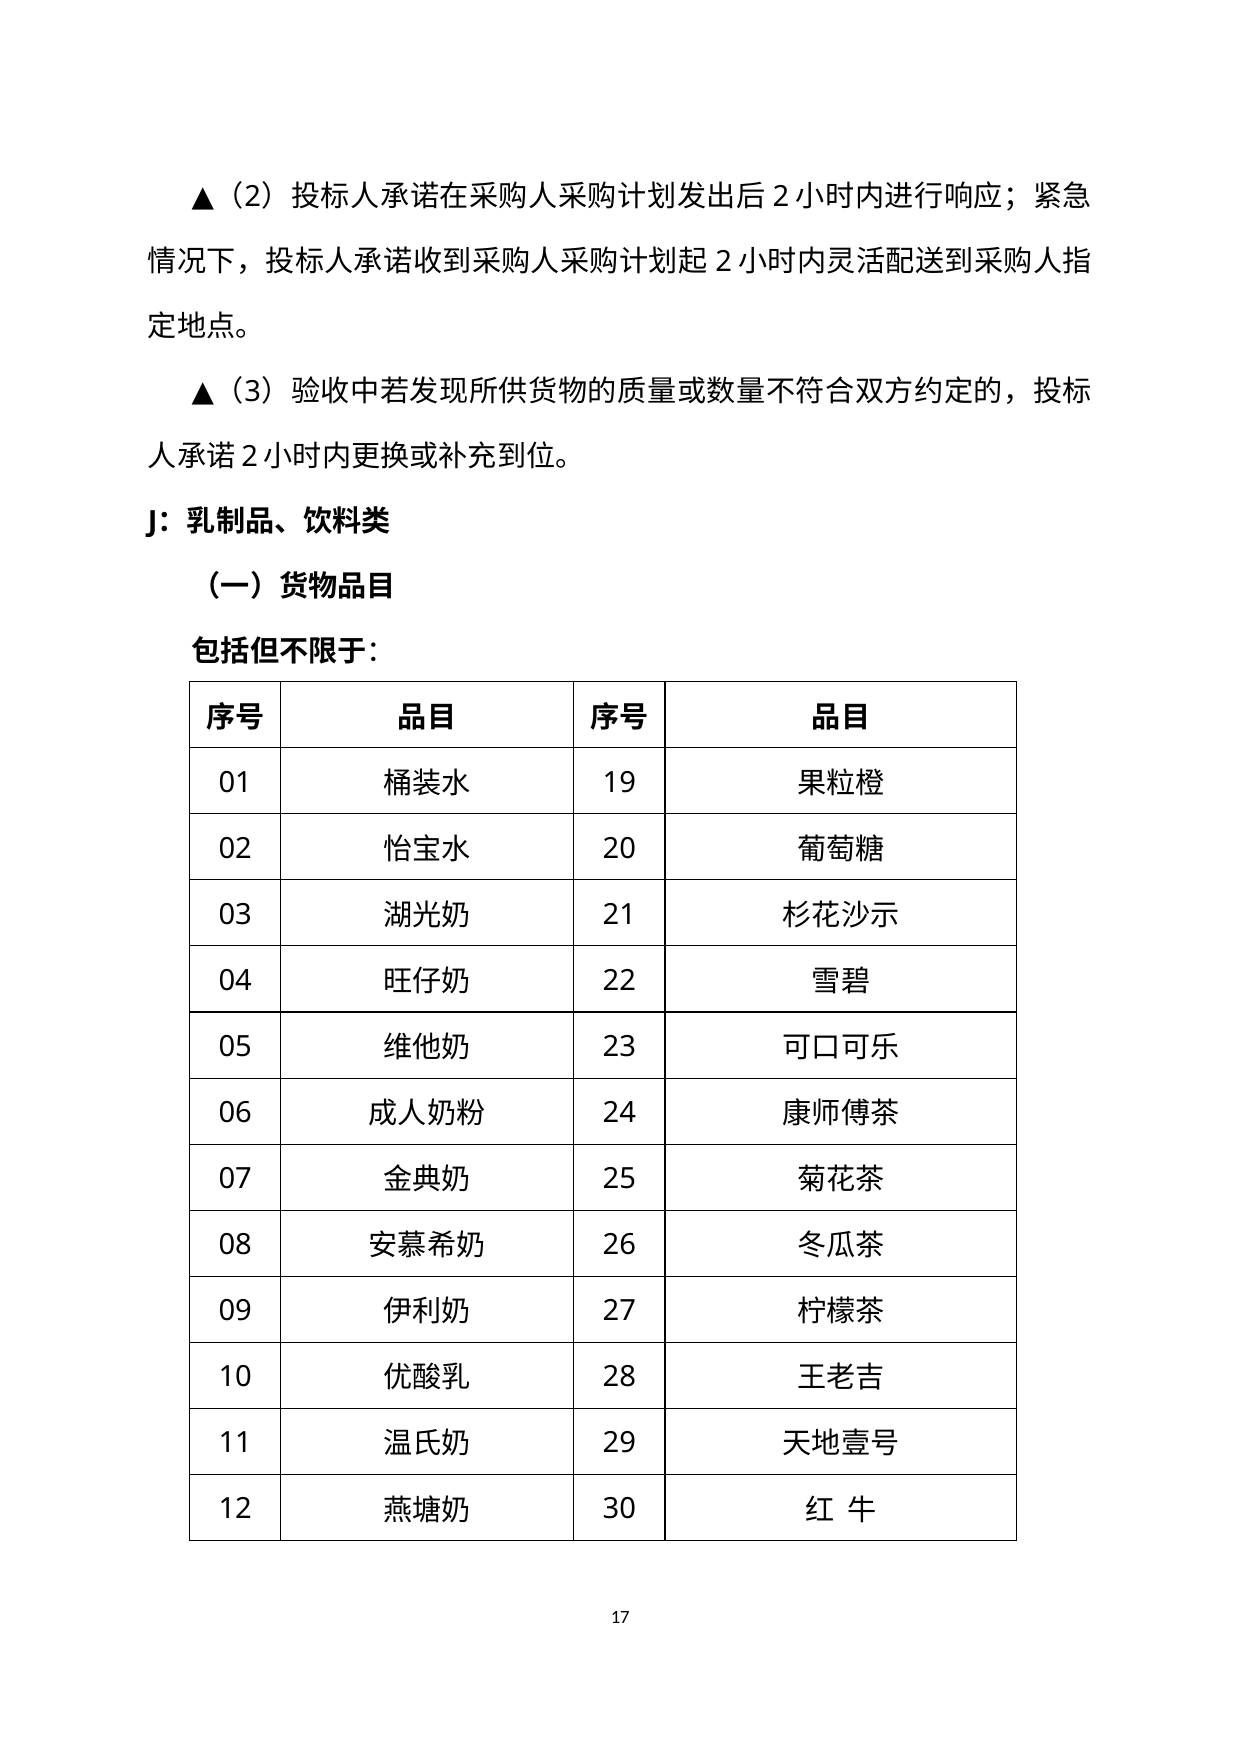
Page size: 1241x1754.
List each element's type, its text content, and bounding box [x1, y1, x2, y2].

text ▲（2）投标人承诺在采购人采购计划发出后2小时内进行响应；紧急情况下，投标人承诺收到采购人采购计划起2小时内灵活配送到采购人指定地点。 [148, 161, 1092, 356]
text 包括但不限于： [148, 616, 1092, 681]
table_cell 柠檬茶 [666, 1277, 1016, 1342]
table_cell 雪碧 [666, 946, 1016, 1011]
table_cell 燕塘奶 [281, 1475, 573, 1540]
table_cell 27 [574, 1277, 664, 1342]
table_cell 02 [190, 814, 280, 879]
table_header 序号 [574, 682, 664, 747]
table_cell 22 [574, 946, 664, 1011]
table_cell 12 [190, 1475, 280, 1540]
table_cell 09 [190, 1277, 280, 1342]
table_cell 28 [574, 1343, 664, 1408]
table_cell 优酸乳 [281, 1343, 573, 1408]
table_cell 怡宝水 [281, 814, 573, 879]
table_cell 桶装水 [281, 748, 573, 813]
table_cell 杉花沙示 [666, 880, 1016, 945]
table_cell 冬瓜茶 [666, 1211, 1016, 1276]
table_cell 成人奶粉 [281, 1079, 573, 1143]
table_cell 30 [574, 1475, 664, 1540]
table_cell 红 牛 [666, 1475, 1016, 1540]
table_cell 湖光奶 [281, 880, 573, 945]
table_cell 果粒橙 [666, 748, 1016, 813]
table_cell 03 [190, 880, 280, 945]
table_cell 王老吉 [666, 1343, 1016, 1408]
table_cell 天地壹号 [666, 1409, 1016, 1474]
table_cell 24 [574, 1079, 664, 1143]
table_cell 06 [190, 1079, 280, 1143]
table_header 品目 [281, 682, 573, 747]
text （一）货物品目 [148, 551, 1092, 616]
table_cell 金典奶 [281, 1145, 573, 1209]
table_header 序号 [190, 682, 280, 747]
table_cell 23 [574, 1013, 664, 1077]
table_header 品目 [666, 682, 1016, 747]
table_cell 葡萄糖 [666, 814, 1016, 879]
table_cell 08 [190, 1211, 280, 1276]
table_cell 10 [190, 1343, 280, 1408]
table_cell 07 [190, 1145, 280, 1209]
table_cell 01 [190, 748, 280, 813]
table_cell 伊利奶 [281, 1277, 573, 1342]
table_cell 20 [574, 814, 664, 879]
table_cell 26 [574, 1211, 664, 1276]
table_cell 温氏奶 [281, 1409, 573, 1474]
table_cell 11 [190, 1409, 280, 1474]
table_cell 25 [574, 1145, 664, 1209]
table_cell 旺仔奶 [281, 946, 573, 1011]
table_cell 04 [190, 946, 280, 1011]
table_cell 可口可乐 [666, 1013, 1016, 1077]
table_cell 维他奶 [281, 1013, 573, 1077]
text J：乳制品、饮料类 [148, 486, 1092, 551]
table_cell 21 [574, 880, 664, 945]
text ▲（3）验收中若发现所供货物的质量或数量不符合双方约定的，投标人承诺2小时内更换或补充到位。 [148, 356, 1092, 486]
table_cell 29 [574, 1409, 664, 1474]
table_cell 菊花茶 [666, 1145, 1016, 1209]
table_cell 康师傅茶 [666, 1079, 1016, 1143]
table_cell 19 [574, 748, 664, 813]
table_cell 05 [190, 1013, 280, 1077]
table_cell 安慕希奶 [281, 1211, 573, 1276]
